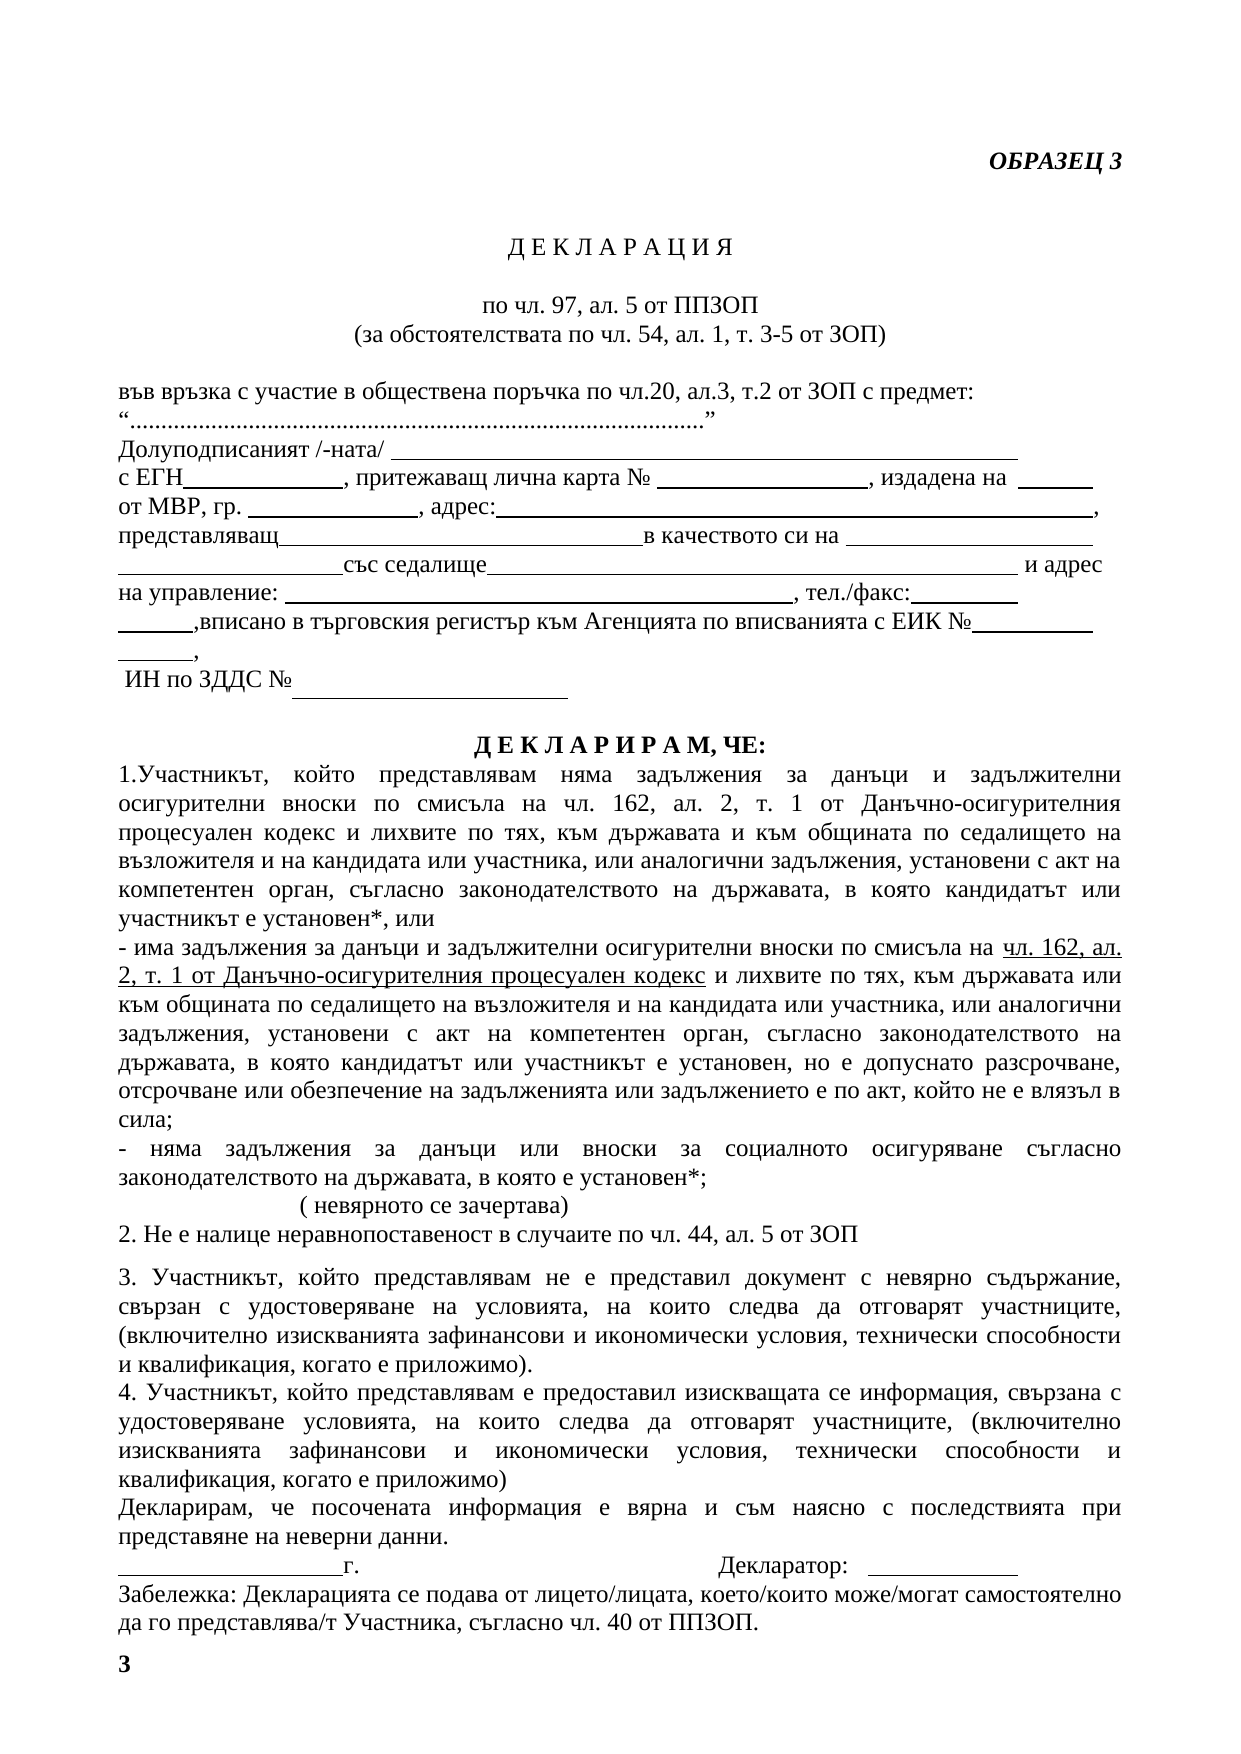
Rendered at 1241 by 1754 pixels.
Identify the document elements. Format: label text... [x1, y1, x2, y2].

text Декларирам, че посочената информация е вярна и съм наясно с последствията при представяне на неверни данни. [118, 1492, 1122, 1550]
title Д Е К Л А Р А Ц И Я [118, 232, 1122, 261]
text ( невярното се зачертава) [118, 1191, 1122, 1219]
text с ЕГН , притежаващ лична карта № , издадена на [118, 462, 1122, 491]
text ОБРАЗЕЦ 3 [118, 146, 1122, 175]
text със седалище и адрес [118, 549, 1122, 577]
text във връзка с участие в обществена поръчка по чл.20, ал.3, т.2 от ЗОП с предмет: [118, 376, 1122, 405]
text - има задължения за данъци и задължителни осигурителни вноски по смисъла на чл. 162, ал. 2, т. 1 от Данъчно-осигурителния процесуален кодекс и лихвите по тях, към държавата или към общината по седалището на възложителя и на кандидата или участника, или аналогични задължения, установени с акт на компетентен орган, съгласно законодателството на държавата, в която кандидатът или участникът е установен, но е допуснато разсрочване, отсрочване или обезпечение на задълженията или задължението е по акт, който не е влязъл в сила; [118, 932, 1122, 1133]
text - няма задължения за данъци или вноски за социалното осигуряване съгласно законодателството на държавата, в която е установен*; [118, 1133, 1122, 1191]
text 1.Участникът, който представлявам няма задължения за данъци и задължителни осигурителни вноски по смисъла на чл. 162, ал. 2, т. 1 от Данъчно-осигурителния процесуален кодекс и лихвите по тях, към държавата и към общината по седалището на възложителя и на кандидата или участника, или аналогични задължения, установени с акт на компетентен орган, съгласно законодателството на държавата, в която кандидатът или участникът е установен*, или [118, 759, 1122, 932]
text 2. Не е налице неравнопоставеност в случаите по чл. 44, ал. 5 от ЗОП [118, 1219, 1122, 1248]
text Забележка: Декларацията се подава от лицето/лицата, което/които може/могат самостоятелно да го представлява/т Участника, съгласно чл. 40 от ППЗОП. [118, 1579, 1122, 1636]
text 3. Участникът, който представлявам не е представил документ с невярно съдържание, свързан с удостоверяване на условията, на които следва да отговарят участниците, (включително изискванията зафинансови и икономически условия, технически способности и квалификация, когато е приложимо). [118, 1262, 1122, 1377]
text г. Декларатор: [118, 1550, 1122, 1579]
text на управление: , тел./факс: ,вписано в търговския регистър към Агенцията по вписванията с ЕИК № , [118, 577, 1122, 664]
text от МВР, гр. , адрес: , [118, 491, 1122, 520]
text представляващ в качеството си на [118, 520, 1122, 549]
text ИН по ЗДДС № [118, 664, 1122, 702]
text Д Е К Л А Р И Р А М, ЧЕ: [118, 731, 1122, 759]
text (за обстоятелствата по чл. 54, ал. 1, т. 3-5 от ЗОП) [118, 319, 1122, 347]
text по чл. 97, ал. 5 от ППЗОП [118, 290, 1122, 319]
text “............................................................................................” [118, 405, 1122, 434]
text Долуподписаният /-ната/ [118, 434, 1122, 462]
text 4. Участникът, който представлявам е предоставил изискващата се информация, свързана с удостоверяване условията, на които следва да отговарят участниците, (включително изискванията зафинансови и икономически условия, технически способности и квалификация, когато е приложимо) [118, 1377, 1122, 1492]
